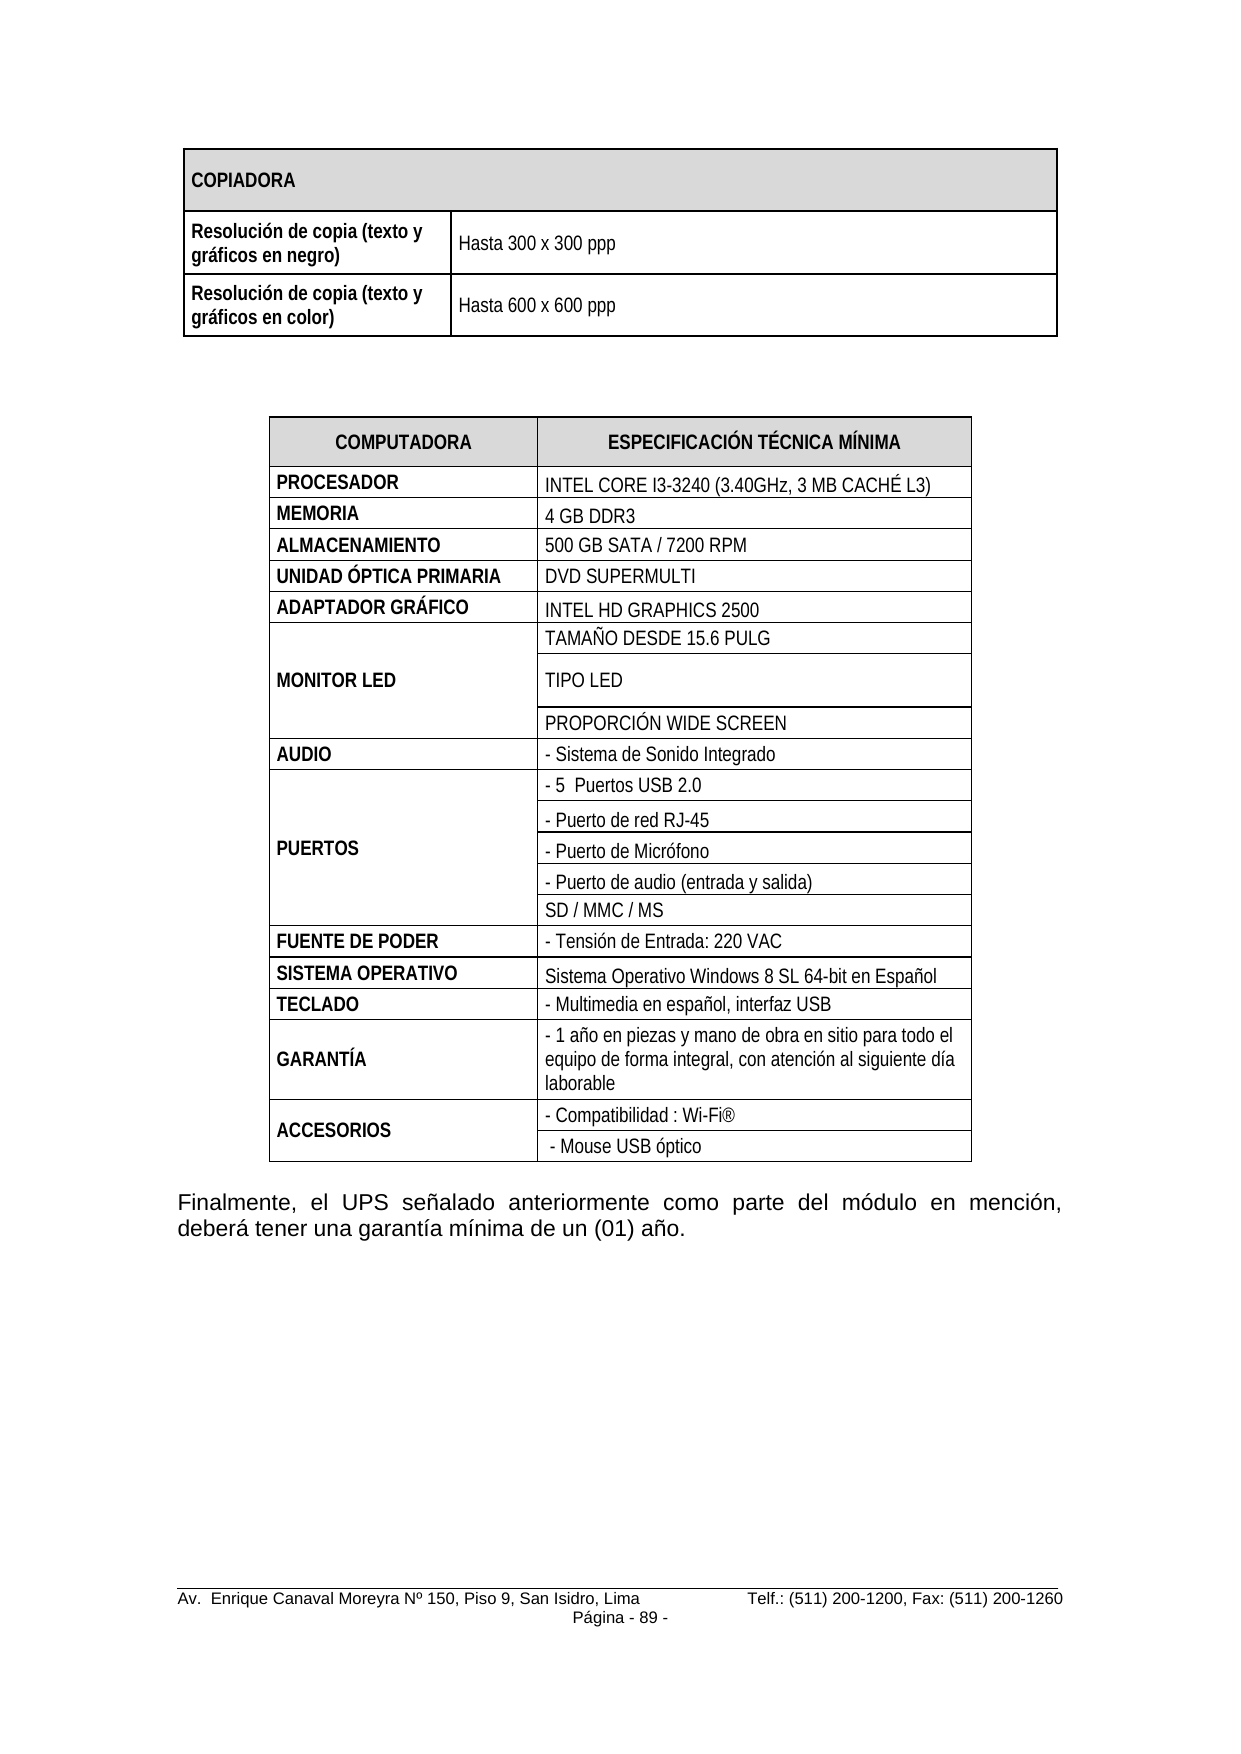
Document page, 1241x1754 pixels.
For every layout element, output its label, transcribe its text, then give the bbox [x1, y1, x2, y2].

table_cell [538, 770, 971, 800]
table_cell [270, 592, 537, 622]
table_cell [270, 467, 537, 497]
text Finalmente, el UPS señalado anteriormente como parte del módulo en mención, deberá tener una garantía mínima de un (01) año. [177, 1188, 1063, 1241]
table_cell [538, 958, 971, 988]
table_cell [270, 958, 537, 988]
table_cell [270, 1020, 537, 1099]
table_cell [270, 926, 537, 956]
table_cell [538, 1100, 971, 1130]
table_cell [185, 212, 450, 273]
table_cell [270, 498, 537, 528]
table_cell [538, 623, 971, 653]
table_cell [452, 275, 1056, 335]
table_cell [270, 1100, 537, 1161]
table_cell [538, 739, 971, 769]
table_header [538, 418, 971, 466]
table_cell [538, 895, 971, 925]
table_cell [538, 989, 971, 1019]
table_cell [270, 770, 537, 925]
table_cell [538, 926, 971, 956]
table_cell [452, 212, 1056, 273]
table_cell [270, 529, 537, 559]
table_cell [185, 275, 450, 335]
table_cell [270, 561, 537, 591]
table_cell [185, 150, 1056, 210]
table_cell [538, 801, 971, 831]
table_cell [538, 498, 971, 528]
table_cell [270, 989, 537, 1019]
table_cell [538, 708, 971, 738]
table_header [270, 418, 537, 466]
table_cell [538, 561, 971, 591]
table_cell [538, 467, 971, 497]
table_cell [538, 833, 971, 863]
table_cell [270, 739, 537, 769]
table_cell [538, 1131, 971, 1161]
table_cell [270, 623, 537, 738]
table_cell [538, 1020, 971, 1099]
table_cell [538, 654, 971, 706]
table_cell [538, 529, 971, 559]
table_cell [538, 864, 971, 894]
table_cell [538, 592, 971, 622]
